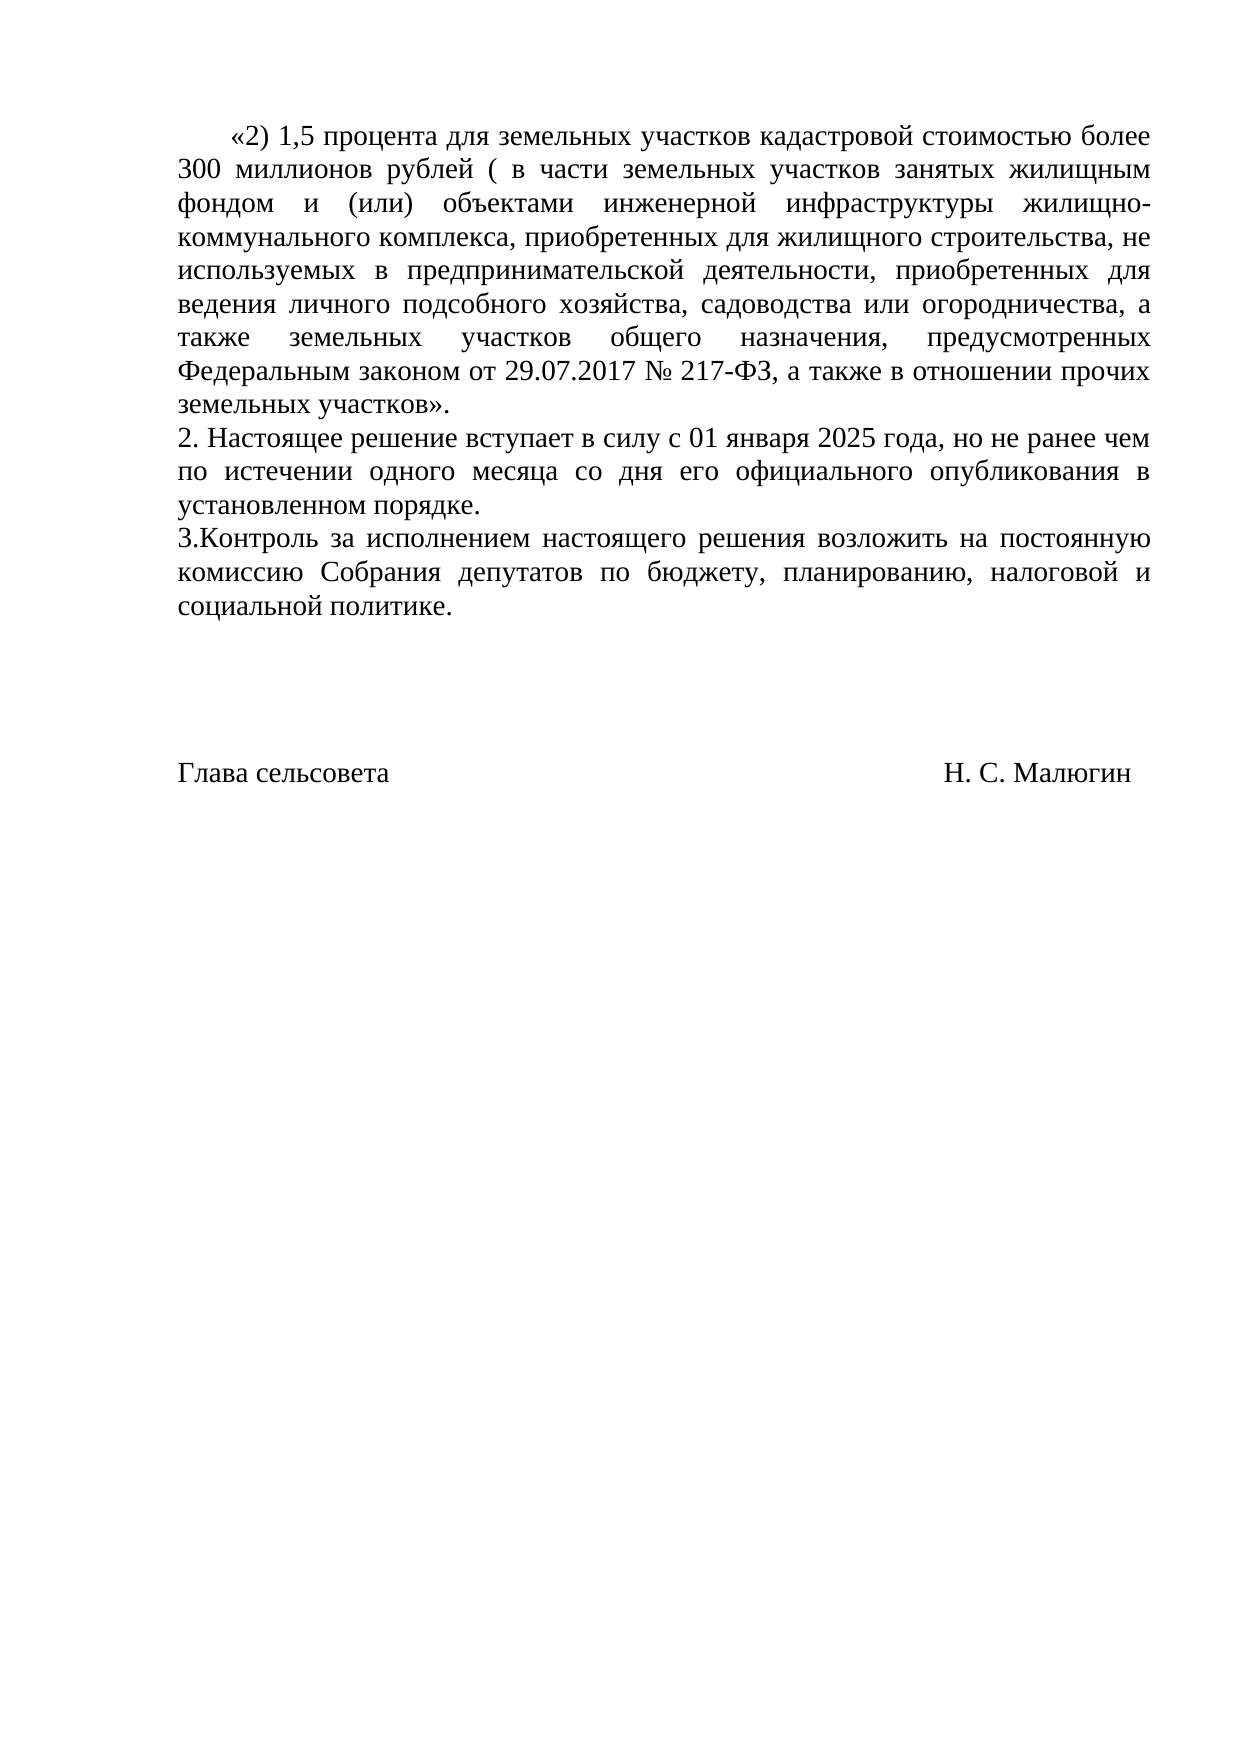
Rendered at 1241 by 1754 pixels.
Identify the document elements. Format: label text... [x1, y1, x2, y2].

text Глава сельсовета Н. С. Малюгин [177, 755, 1152, 789]
text 2. Настоящее решение вступает в силу с 01 января 2025 года, но не ранее чем по истечении одного месяца со дня его официального опубликования в установленном порядке. [177, 420, 1152, 521]
text «2) 1,5 процента для земельных участков кадастровой стоимостью более 300 миллионов рублей ( в части земельных участков занятых жилищным фондом и (или) объектами инженерной инфраструктуры жилищно-коммунального комплекса, приобретенных для жилищного строительства, не используемых в предпринимательской деятельности, приобретенных для ведения личного подсобного хозяйства, садоводства или огородничества, а также земельных участков общего назначения, предусмотренных Федеральным законом от 29.07.2017 № 217-ФЗ, а также в отношении прочих земельных участков». [177, 118, 1152, 420]
text 3.Контроль за исполнением настоящего решения возложить на постоянную комиссию Собрания депутатов по бюджету, планированию, налоговой и социальной политике. [177, 521, 1152, 621]
